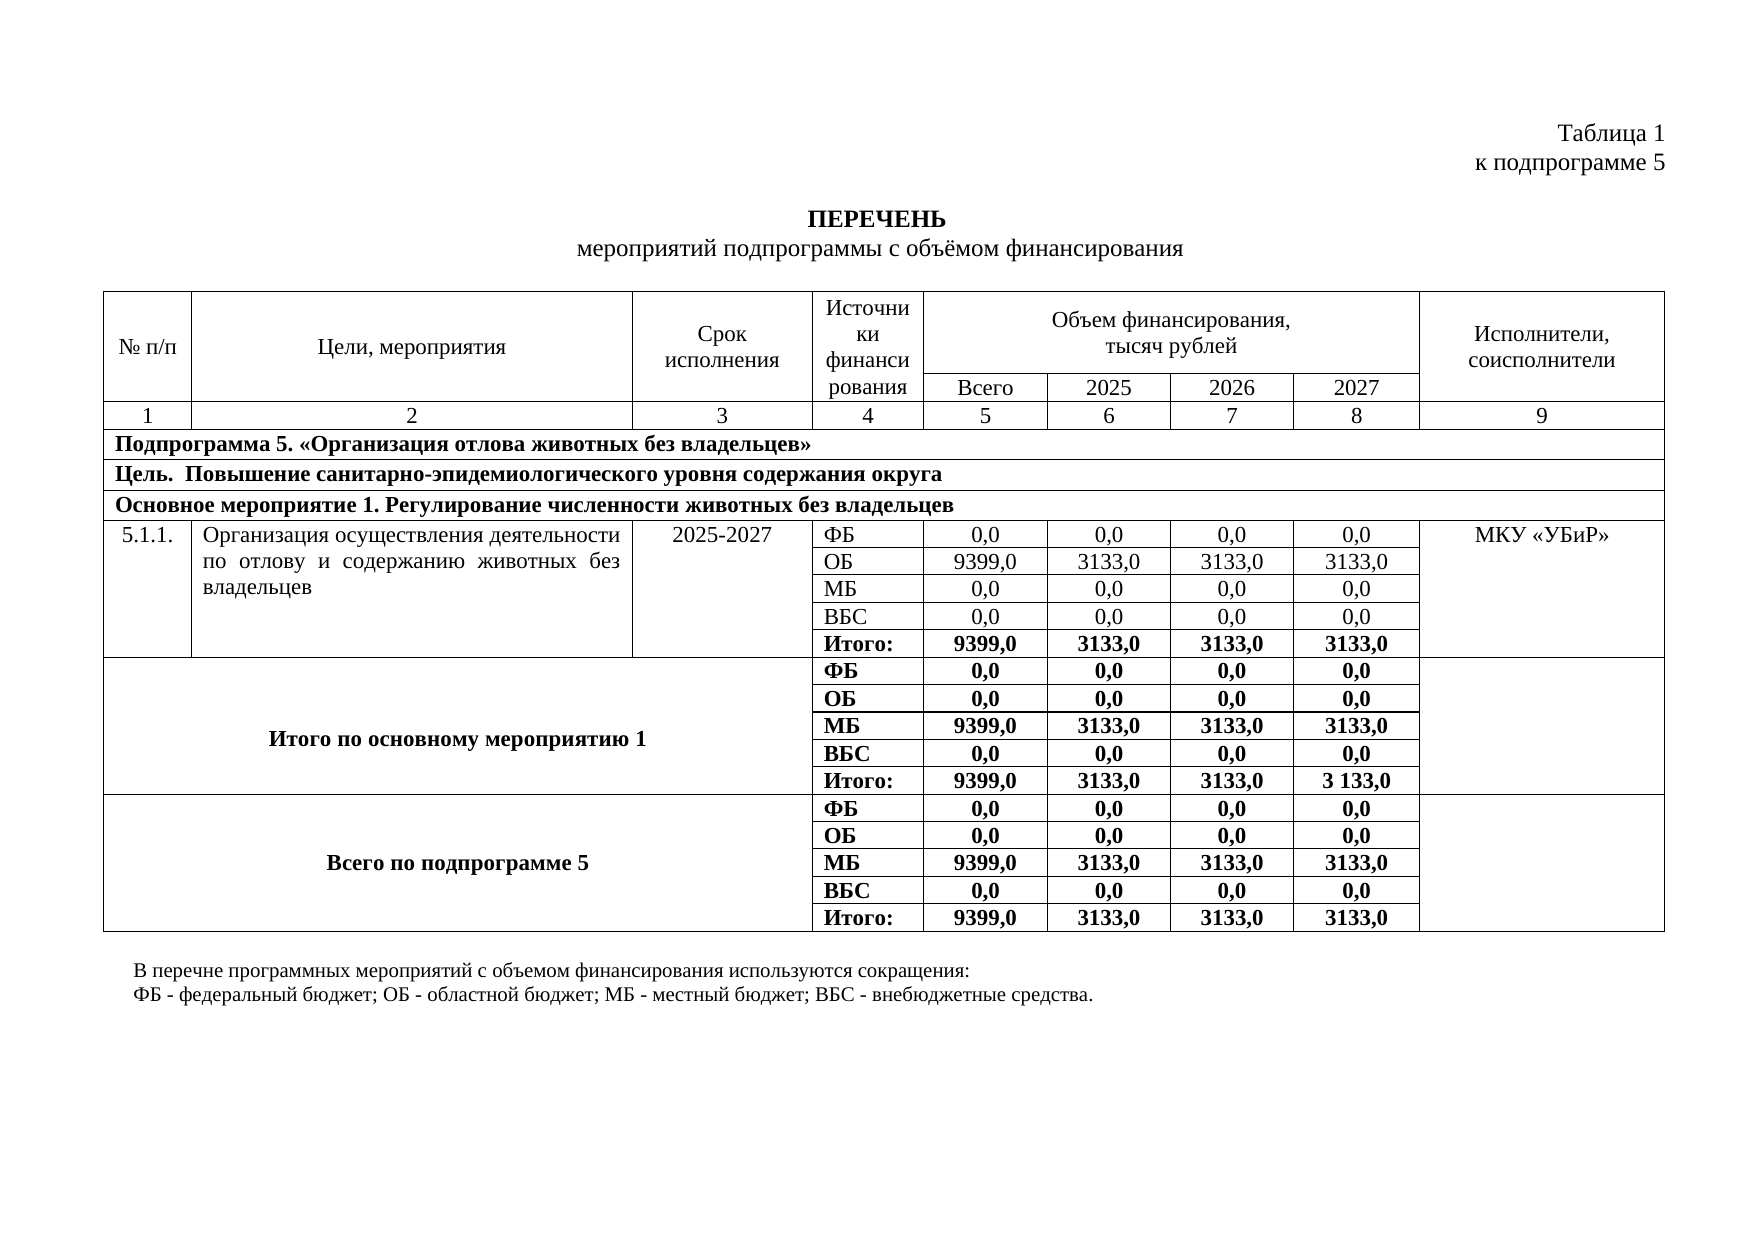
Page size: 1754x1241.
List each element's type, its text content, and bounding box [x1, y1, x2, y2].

table_cell 0,0 [924, 795, 1047, 821]
table_cell 0,0 [1048, 575, 1170, 602]
table_cell 3133,0 [1048, 849, 1170, 876]
table_cell 2025-2027 [633, 521, 812, 657]
table_cell 0,0 [1294, 685, 1419, 711]
table_cell 0,0 [1171, 658, 1293, 684]
table_cell ОБ [813, 685, 923, 711]
table_cell 5 [924, 402, 1047, 429]
table_cell 0,0 [1048, 658, 1170, 684]
table_cell Цель. Повышение санитарно-эпидемиологического уровня содержания округа [104, 460, 1664, 490]
table_cell 3133,0 [1171, 849, 1293, 876]
table_cell 3133,0 [1171, 767, 1293, 793]
table_cell Всего [924, 374, 1047, 401]
table_cell 0,0 [1171, 877, 1293, 903]
table_cell МБ [813, 849, 923, 876]
table_cell [1420, 658, 1664, 793]
table_cell 0,0 [1048, 603, 1170, 629]
table_cell ОБ [813, 822, 923, 848]
table_cell Итого по основному мероприятию 1 [104, 658, 812, 793]
table_cell 4 [813, 402, 923, 429]
table_cell 3133,0 [1048, 767, 1170, 793]
table_header Источники финансирования [813, 292, 923, 401]
table_cell МБ [813, 713, 923, 739]
table_cell 3133,0 [1171, 630, 1293, 657]
table_cell ВБС [813, 603, 923, 629]
table_cell 9 [1420, 402, 1664, 429]
table_cell [1420, 795, 1664, 931]
table_cell 3133,0 [1294, 548, 1419, 574]
table_cell 3133,0 [1294, 713, 1419, 739]
table_cell ВБС [813, 740, 923, 766]
table_cell 0,0 [1294, 658, 1419, 684]
table_cell 3133,0 [1171, 713, 1293, 739]
table_cell 2 [192, 402, 632, 429]
table_cell 0,0 [1171, 603, 1293, 629]
table_cell 3133,0 [1171, 904, 1293, 931]
table_cell 3133,0 [1048, 548, 1170, 574]
table_cell Итого: [813, 630, 923, 657]
table_cell 7 [1171, 402, 1293, 429]
table_cell 0,0 [924, 685, 1047, 711]
table_cell 2027 [1294, 374, 1419, 401]
table_cell 1 [104, 402, 191, 429]
table_cell 0,0 [1294, 521, 1419, 547]
table_cell МКУ «УБиР» [1420, 521, 1664, 657]
table_cell 0,0 [924, 877, 1047, 903]
table_cell 9399,0 [924, 713, 1047, 739]
table_cell Подпрограмма 5. «Организация отлова животных без владельцев» [104, 430, 1664, 459]
table_cell 0,0 [1048, 822, 1170, 848]
table_cell Итого: [813, 767, 923, 793]
table_cell 3133,0 [1048, 904, 1170, 931]
table_cell Всего по подпрограмме 5 [104, 795, 812, 931]
text мероприятий подпрограммы с объёмом финансирования [89, 233, 1665, 262]
table_cell 0,0 [1171, 795, 1293, 821]
table_cell 0,0 [924, 603, 1047, 629]
table_cell 0,0 [1294, 603, 1419, 629]
table_cell 9399,0 [924, 630, 1047, 657]
table_cell 0,0 [1171, 822, 1293, 848]
table_cell 0,0 [924, 521, 1047, 547]
table_cell 8 [1294, 402, 1419, 429]
table_cell 0,0 [1294, 575, 1419, 602]
table_cell 0,0 [924, 822, 1047, 848]
table_header Срок исполнения [633, 292, 812, 401]
table_cell 3 133,0 [1294, 767, 1419, 793]
table_cell 9399,0 [924, 548, 1047, 574]
table_cell Организация осуществления деятельности по отлову и содержанию животных без владельцев [192, 521, 632, 657]
table_cell 0,0 [1171, 740, 1293, 766]
table_cell 0,0 [1294, 795, 1419, 821]
table_cell 0,0 [1171, 685, 1293, 711]
text Таблица 1 [1093, 118, 1665, 147]
table_cell 0,0 [1294, 740, 1419, 766]
table_cell 0,0 [1048, 877, 1170, 903]
table_cell 9399,0 [924, 904, 1047, 931]
table_header Цели, мероприятия [192, 292, 632, 401]
table_cell 9399,0 [924, 767, 1047, 793]
table_cell 2026 [1171, 374, 1293, 401]
table_cell 0,0 [924, 740, 1047, 766]
table_cell 6 [1048, 402, 1170, 429]
table_header № п/п [104, 292, 191, 401]
table_cell ФБ [813, 521, 923, 547]
table_header Объем финансирования, тысяч рублей [924, 292, 1419, 373]
table_cell 0,0 [1048, 795, 1170, 821]
table_cell 9399,0 [924, 849, 1047, 876]
table_cell Основное мероприятие 1. Регулирование численности животных без владельцев [104, 491, 1664, 519]
table_cell ОБ [813, 548, 923, 574]
table_cell 0,0 [1048, 521, 1170, 547]
text к подпрограмме 5 [1093, 147, 1665, 176]
table_cell 3133,0 [1171, 548, 1293, 574]
table_header Исполнители, соисполнители [1420, 292, 1664, 401]
table_cell 3133,0 [1048, 630, 1170, 657]
table_cell 0,0 [1171, 575, 1293, 602]
table_cell 3 [633, 402, 812, 429]
table_cell 0,0 [1294, 822, 1419, 848]
table_cell ВБС [813, 877, 923, 903]
table_cell 0,0 [924, 658, 1047, 684]
table_cell 0,0 [1294, 877, 1419, 903]
text В перечне программных мероприятий с объемом финансирования используются сокращения: [89, 958, 1665, 982]
table_cell 3133,0 [1048, 713, 1170, 739]
table_cell 0,0 [924, 575, 1047, 602]
table_cell 5.1.1. [104, 521, 191, 657]
table_cell 0,0 [1048, 740, 1170, 766]
text ПЕРЕЧЕНЬ [89, 204, 1665, 233]
table_cell МБ [813, 575, 923, 602]
table_cell ФБ [813, 658, 923, 684]
text ФБ - федеральный бюджет; ОБ - областной бюджет; МБ - местный бюджет; ВБС - внебюджетные средства. [89, 982, 1665, 1006]
table_cell 0,0 [1171, 521, 1293, 547]
table_cell Итого: [813, 904, 923, 931]
table_cell 2025 [1048, 374, 1170, 401]
table_cell 3133,0 [1294, 849, 1419, 876]
table_cell 3133,0 [1294, 904, 1419, 931]
table_cell 0,0 [1048, 685, 1170, 711]
table_cell ФБ [813, 795, 923, 821]
table_cell 3133,0 [1294, 630, 1419, 657]
